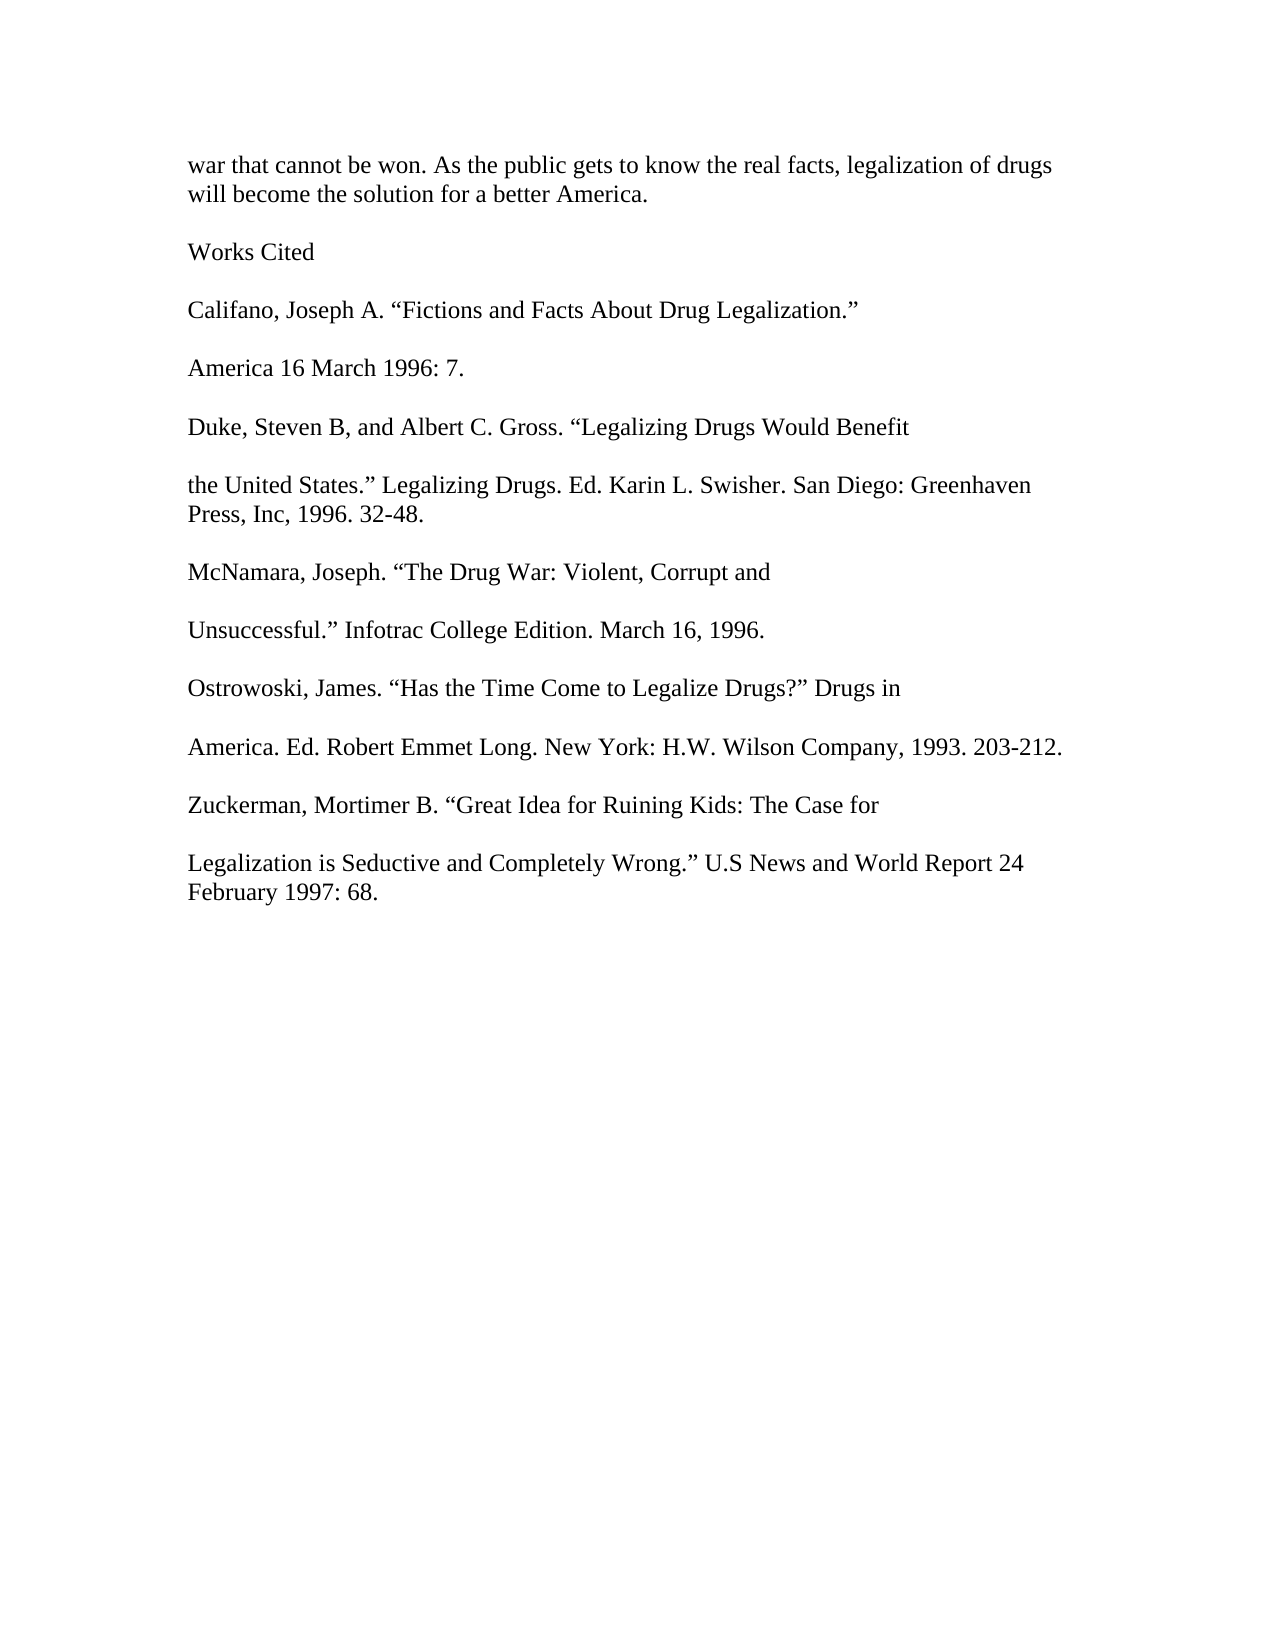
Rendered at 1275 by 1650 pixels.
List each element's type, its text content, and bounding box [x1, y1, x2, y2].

text Zuckerman, Mortimer B. “Great Idea for Ruining Kids: The Case for [187, 790, 1087, 818]
text America. Ed. Robert Emmet Long. New York: H.W. Wilson Company, 1993. 203-212. [187, 732, 1087, 760]
text Ostrowoski, James. “Has the Time Come to Legalize Drugs?” Drugs in [187, 673, 1087, 702]
text Califano, Joseph A. “Fictions and Facts About Drug Legalization.” [187, 295, 1087, 324]
text Legalization is Seductive and Completely Wrong.” U.S News and World Report 24 February 1997: 68. [187, 848, 1087, 906]
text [187, 150, 1087, 207]
text Duke, Steven B, and Albert C. Gross. “Legalizing Drugs Would Benefit [187, 412, 1087, 440]
text America 16 March 1996: 7. [187, 353, 1087, 382]
text Unsuccessful.” Infotrac College Edition. March 16, 1996. [187, 615, 1087, 644]
text the United States.” Legalizing Drugs. Ed. Karin L. Swisher. San Diego: Greenhaven Press, Inc, 1996. 32-48. [187, 470, 1087, 527]
text McNamara, Joseph. “The Drug War: Violent, Corrupt and [187, 557, 1087, 586]
text Works Cited [187, 237, 1087, 266]
